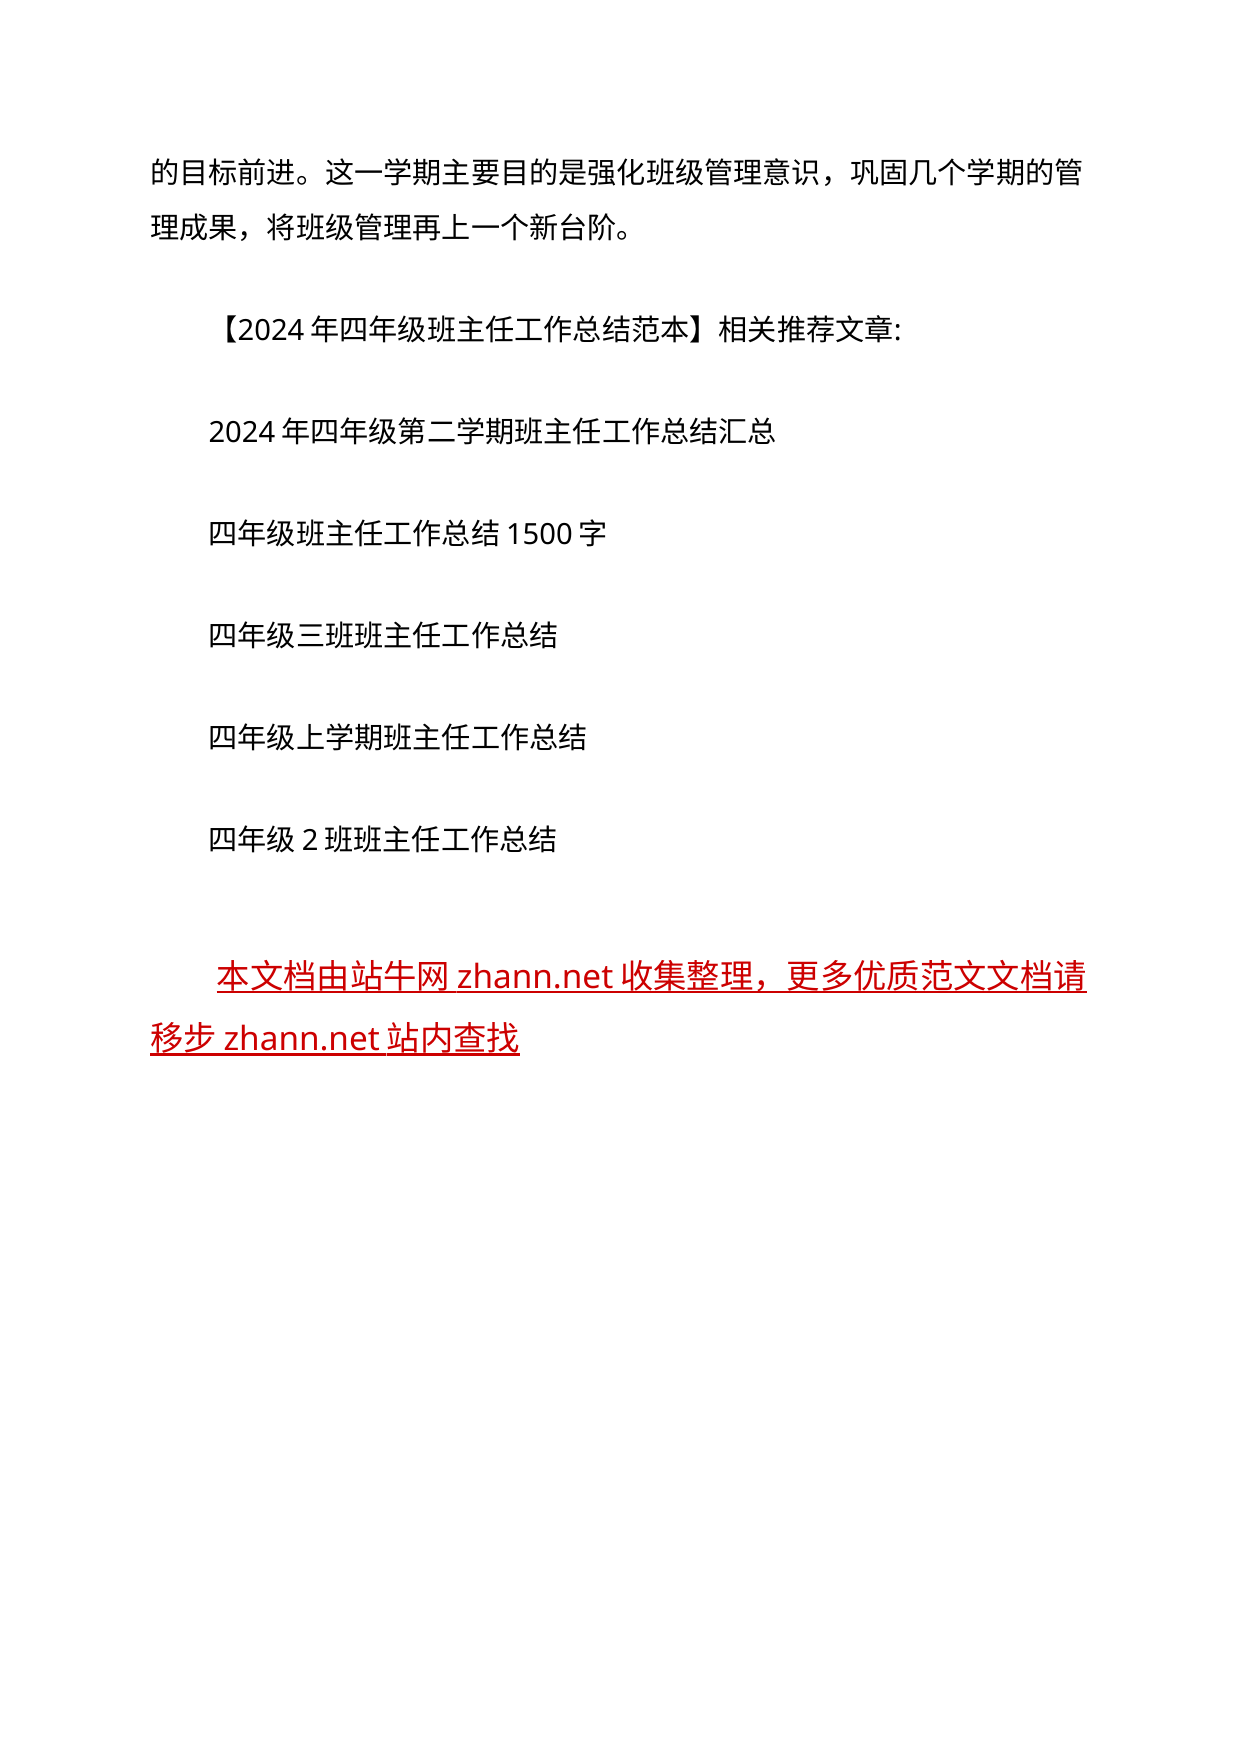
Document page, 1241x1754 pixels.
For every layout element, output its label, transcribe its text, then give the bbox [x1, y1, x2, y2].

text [150, 150, 1090, 247]
text 四年级三班班主任工作总结 [150, 613, 1090, 655]
text 2024年四年级第二学期班主任工作总结汇总 [150, 409, 1090, 451]
text 四年级班主任工作总结1500字 [150, 511, 1090, 553]
text 【2024年四年级班主任工作总结范本】相关推荐文章: [150, 307, 1090, 349]
text 本文档由站牛网zhann.net收集整理，更多优质范文文档请移步zhann.net站内查找 [150, 949, 1090, 1061]
text 四年级2班班主任工作总结 [150, 816, 1090, 858]
text 四年级上学期班主任工作总结 [150, 714, 1090, 757]
